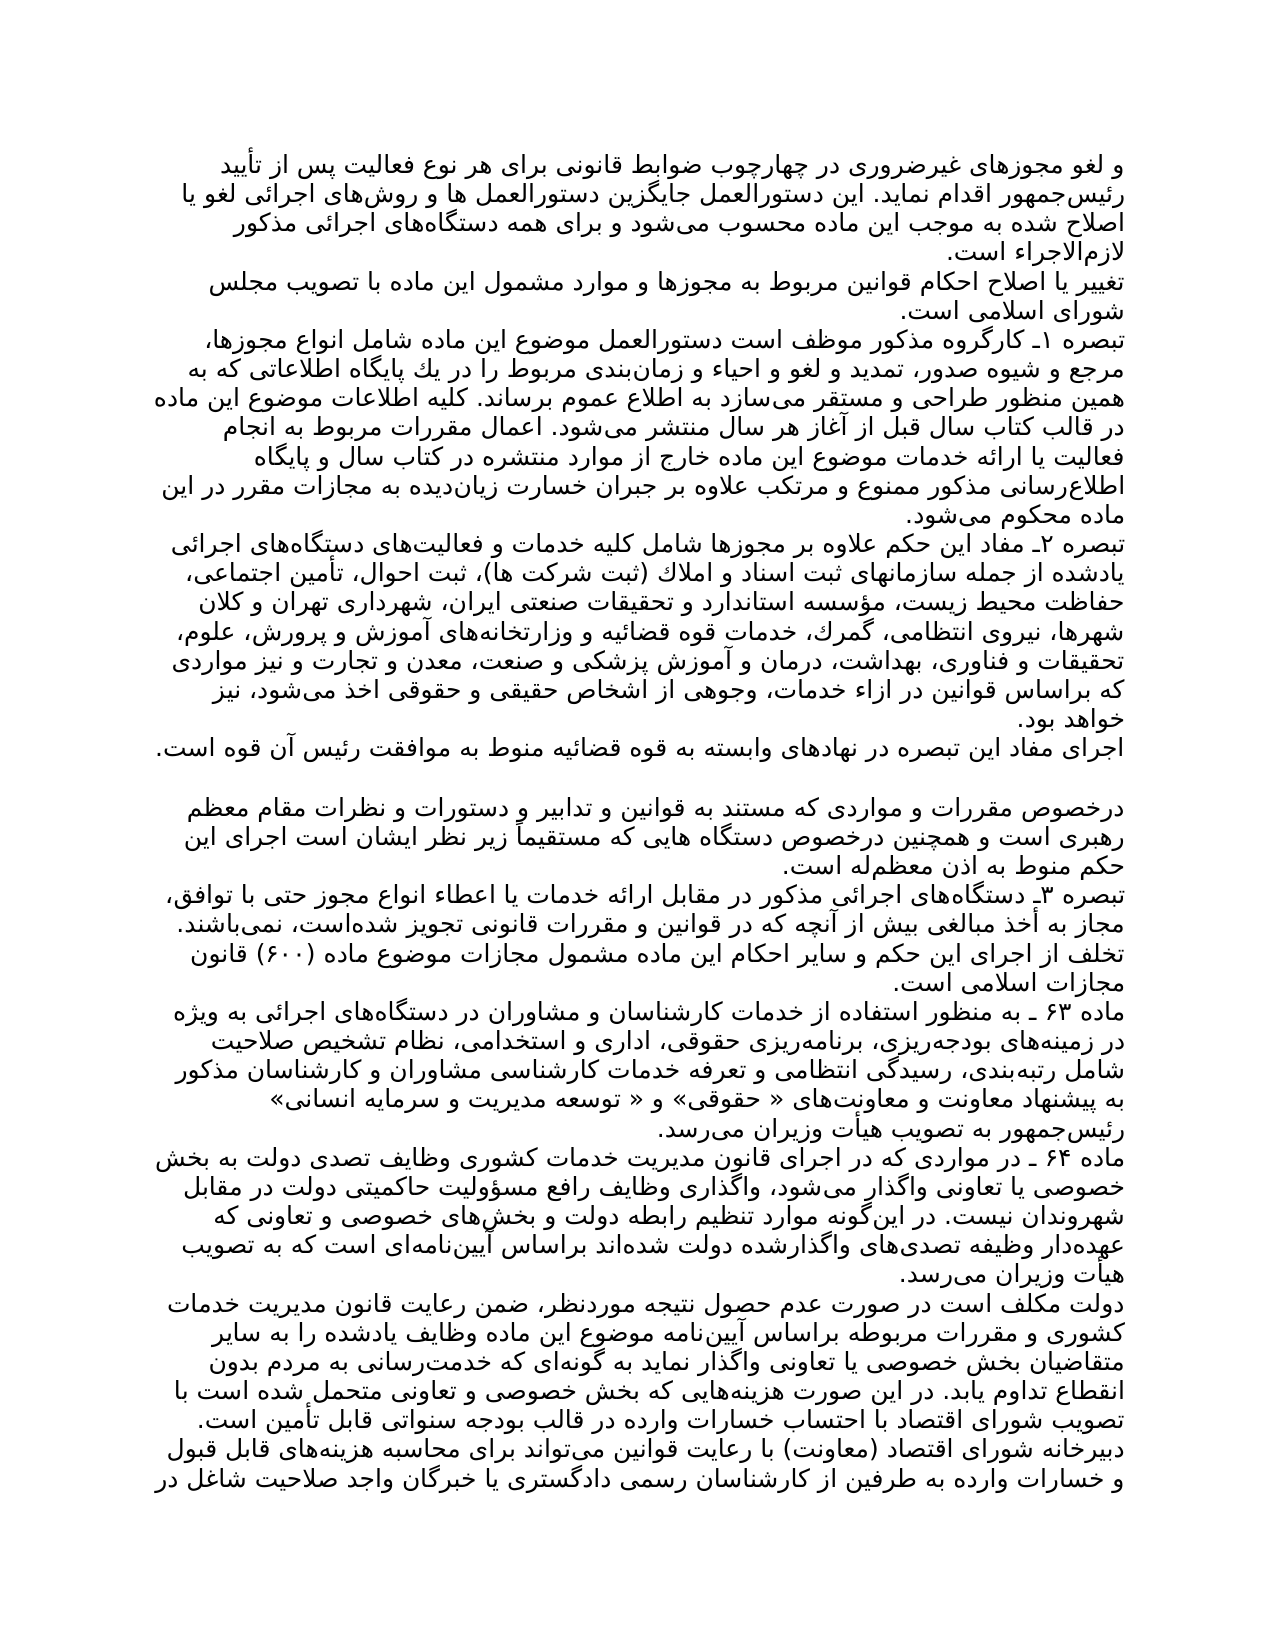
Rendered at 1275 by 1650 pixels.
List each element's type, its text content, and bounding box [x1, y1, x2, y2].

text تبصره ۲ـ مفاد این حكم علاوه بر مجوزها شامل كلیه خدمات و فعالیت‌های دستگاه‌های اجرائی یادشده از جمله سازمانهای ثبت اسناد و املاك (ثبت شركت ها)، ثبت احوال، تأمین اجتماعی، حفاظت محیط زیست، مؤسسه استاندارد و تحقیقات صنعتی ایران، شهرداری تهران و كلان شهرها، نیروی انتظامی، گمرك، خدمات قوه قضائیه و وزارتخانه‌های آموزش و پرورش، علوم، تحقیقات و فناوری، بهداشت، درمان و آموزش پزشكی و صنعت، معدن و تجارت و نیز مواردی كه براساس قوانین در ازاء خدمات، وجوهی از اشخاص حقیقی و حقوقی اخذ می‌شود، نیز خواهد بود. [150, 529, 1125, 733]
text اجرای مفاد این تبصره در نهادهای وابسته به قوه قضائیه منوط به موافقت رئیس آن قوه است. [150, 733, 1125, 762]
text ماده ۶۴ ـ در مواردی كه در اجرای قانون مدیریت خدمات كشوری وظایف تصدی دولت به بخش خصوصی یا تعاونی واگذار می‌شود، واگذاری وظایف رافع مسؤولیت حاكمیتی دولت در مقابل شهروندان نیست. در این‌گونه موارد تنظیم رابطه دولت و بخش‌های خصوصی و تعاونی كه عهده‌دار وظیفه تصدی‌های واگذارشده دولت شده‌اند براساس آیین‌نامه‌ای است كه به تصویب هیأت وزیران می‌رسد. [150, 1143, 1125, 1289]
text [150, 150, 1125, 267]
text تغییر یا اصلاح احكام قوانین مربوط به مجوزها و موارد مشمول این ماده با تصویب مجلس شورای اسلامی است. [150, 267, 1125, 325]
text ماده ۶۳ ـ به منظور استفاده از خدمات كارشناسان و مشاوران در دستگاه‌های اجرائی به ویژه در زمینه‌های بودجه‌ریزی، برنامه‌ریزی حقوقی، اداری و استخدامی، نظام تشخیص صلاحیت شامل رتبه‌بندی، رسیدگی انتظامی و تعرفه خدمات كارشناسی مشاوران و كارشناسان مذكور به پیشنهاد معاونت و معاونت‌های « حقوقی» و « توسعه مدیریت و سرمایه انسانی» رئیس‌جمهور به تصویب هیأت وزیران می‌رسد. [150, 997, 1125, 1143]
text تبصره ۱ـ كارگروه مذكور موظف است دستورالعمل موضوع این ماده شامل انواع مجوزها، مرجع و شیوه صدور، تمدید و لغو و احیاء و زمان‌بندی مربوط را در یك پایگاه اطلاعاتی كه به همین منظور طراحی و مستقر می‌سازد به اطلاع عموم برساند. كلیه اطلاعات موضوع این ماده در قالب كتاب سال قبل از آغاز هر سال منتشر می‌شود. اعمال مقررات مربوط به انجام فعالیت یا ارائه خدمات موضوع این ماده خارج از موارد منتشره در كتاب سال و پایگاه اطلاع‌رسانی مذكور ممنوع و مرتكب علاوه بر جبران خسارت زیان‌دیده به مجازات مقرر در این ماده محكوم می‌شود. [150, 325, 1125, 529]
text درخصوص مقررات و مواردی كه مستند به قوانین و تدابیر و دستورات و نظرات مقام معظم رهبری است و همچنین درخصوص دستگاه هایی كه مستقیماً زیر نظر ایشان است اجرای این حكم منوط به اذن معظم‌له است. [150, 793, 1125, 881]
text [150, 1435, 1125, 1493]
text دولت مكلف است در صورت عدم حصول نتیجه موردنظر، ضمن رعایت قانون مدیریت خدمات كشوری و مقررات مربوطه براساس آیین‌نامه موضوع این ماده وظایف یادشده را به سایر متقاضیان بخش خصوصی یا تعاونی واگذار نماید به گونه‌ای كه خدمت‌رسانی به مردم بدون انقطاع تداوم یابد. در این صورت هزینه‌هایی كه بخش خصوصی و تعاونی متحمل شده است با تصویب شورای اقتصاد با احتساب خسارات وارده در قالب بودجه سنواتی قابل تأمین است. [150, 1289, 1125, 1435]
text تبصره ۳ـ دستگاه‌های اجرائی مذكور در مقابل ارائه خدمات یا اعطاء انواع مجوز حتی با توافق، مجاز به أخذ مبالغی بیش از آنچه كه در قوانین و مقررات قانونی تجویز شده‌است، نمی‌باشند. تخلف از اجرای این حكم و سایر احكام این ماده مشمول مجازات موضوع ماده (۶۰۰) قانون مجازات اسلامی است. [150, 881, 1125, 997]
